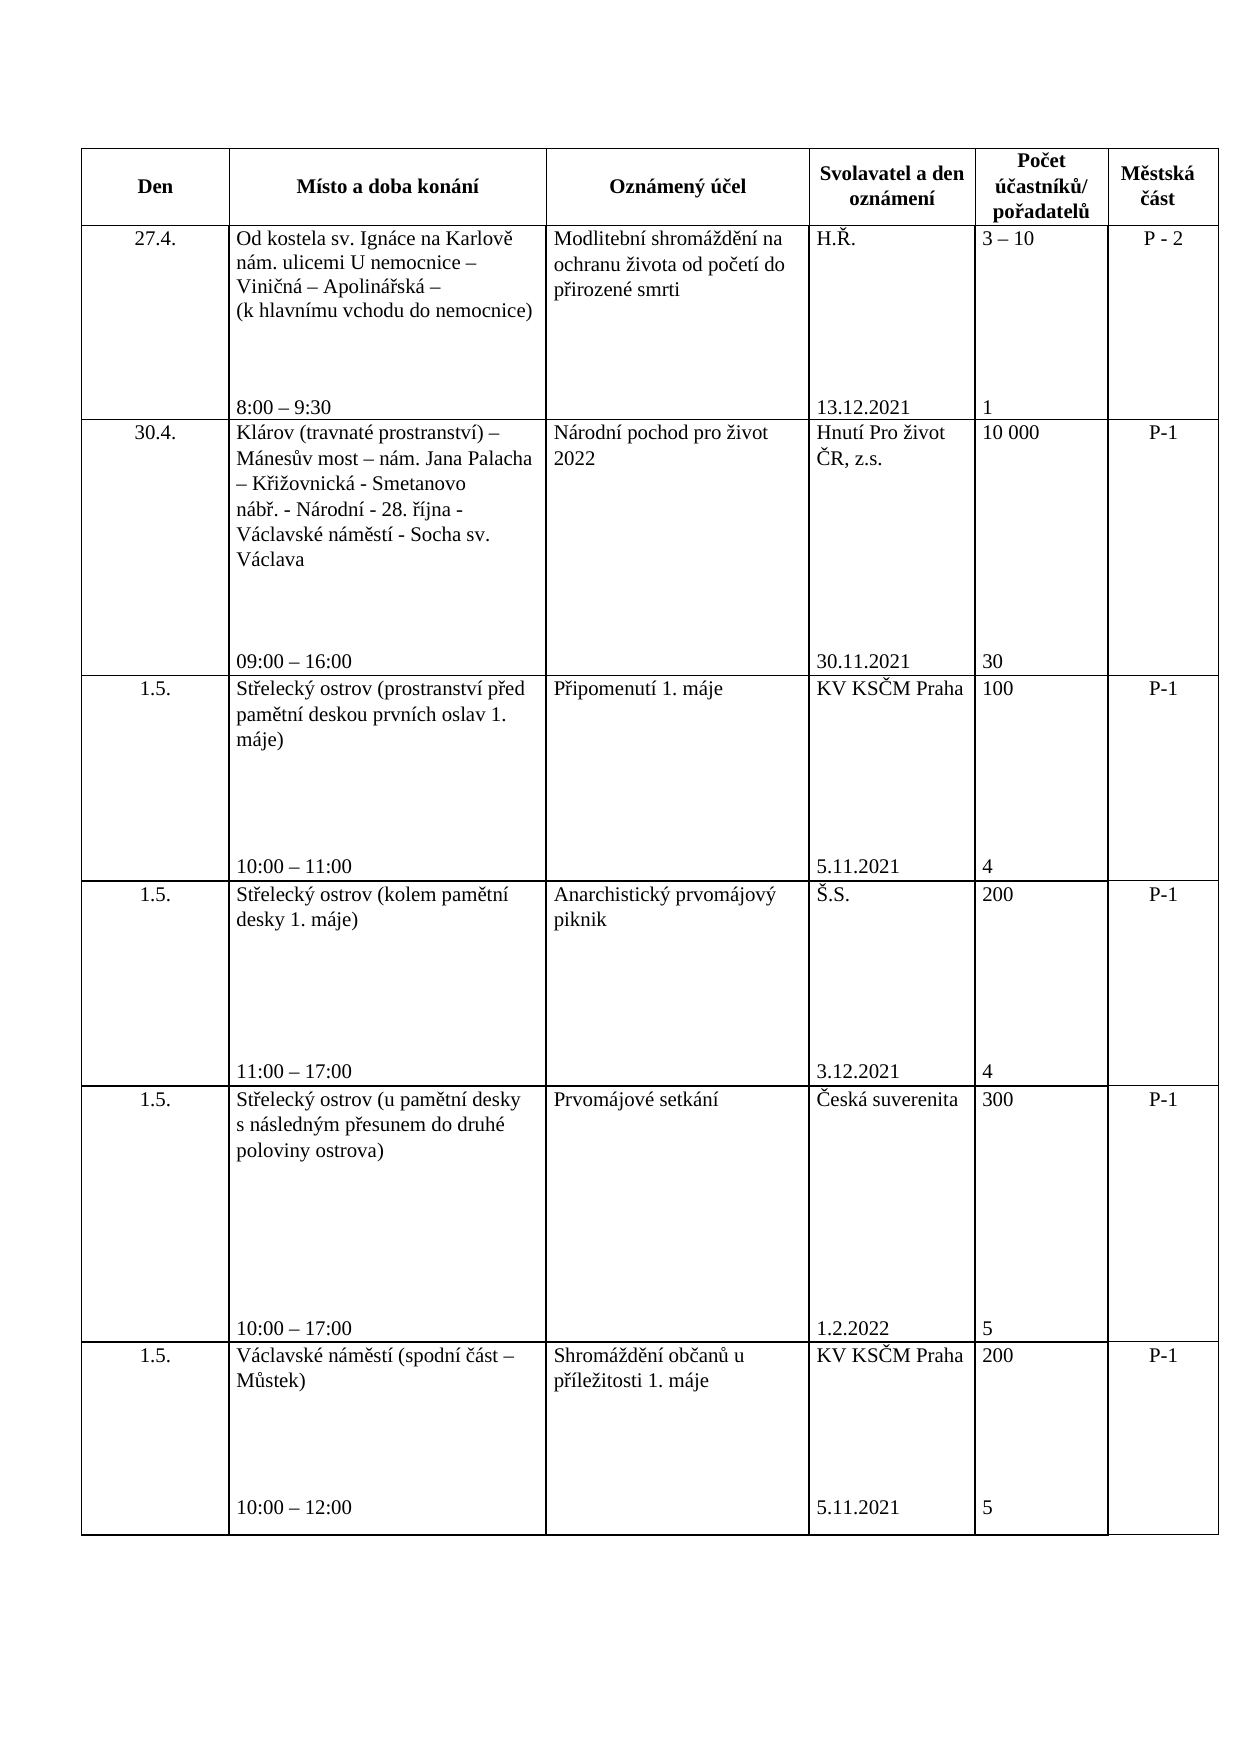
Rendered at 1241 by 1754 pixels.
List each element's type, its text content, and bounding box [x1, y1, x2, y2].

table_cell 1.5. [82, 676, 228, 880]
table_cell 1.5. [82, 1343, 228, 1534]
table_header Den [82, 149, 229, 225]
table_cell Česká suverenita 1.2.2022 [810, 1087, 974, 1341]
table_cell Anarchistický prvomájový piknik [547, 882, 808, 1085]
table_cell 100 4 [976, 676, 1107, 880]
table_cell 3 – 10 1 [976, 226, 1107, 419]
table_cell Klárov (travnaté prostranství) – Mánesův most – nám. Jana Palacha – Křižovnická - Smetanovo nábř. - Národní - 28. října - Václavské náměstí - Socha sv. Václava 09:00 – 16:00 [230, 420, 545, 675]
table_header Oznámený účel [547, 149, 809, 225]
table_cell 200 4 [976, 882, 1107, 1085]
table_cell P-1 [1109, 676, 1218, 880]
table_cell Připomenutí 1. máje [547, 676, 808, 880]
table_cell P-1 [1109, 1342, 1218, 1534]
table_cell P-1 [1109, 881, 1218, 1085]
table_cell Š.S. 3.12.2021 [810, 882, 974, 1085]
table_cell Shromáždění občanů u příležitosti 1. máje [547, 1343, 808, 1534]
table_cell 30.4. [82, 420, 228, 675]
table_cell KV KSČM Praha 5.11.2021 [810, 1343, 974, 1534]
table_cell 300 5 [976, 1087, 1107, 1341]
table_cell Prvomájové setkání [547, 1087, 808, 1341]
table_cell Od kostela sv. Ignáce na Karlově nám. ulicemi U nemocnice – Viničná – Apolinářská – (k hlavnímu vchodu do nemocnice) 8:00 – 9:30 [230, 226, 545, 419]
table_cell 200 5 [976, 1343, 1107, 1534]
table_cell Střelecký ostrov (kolem pamětní desky 1. máje) 11:00 – 17:00 [230, 882, 545, 1085]
table_cell 10 000 30 [976, 420, 1107, 675]
table_header Místo a doba konání [230, 149, 546, 225]
table_cell P - 2 [1109, 226, 1218, 419]
table_cell 27.4. [82, 226, 228, 419]
table_header Svolavatel a den oznámení [810, 149, 975, 225]
table_header Městská část [1109, 149, 1218, 225]
table_header Počet účastníků/ pořadatelů [976, 149, 1108, 225]
table_cell Národní pochod pro život 2022 [547, 420, 808, 675]
table_cell P-1 [1109, 1086, 1218, 1341]
table_cell Střelecký ostrov (u pamětní desky s následným přesunem do druhé poloviny ostrova) 10:00 – 17:00 [230, 1087, 545, 1341]
table_cell KV KSČM Praha 5.11.2021 [810, 676, 974, 880]
table_cell H.Ř. 13.12.2021 [810, 226, 974, 419]
table_cell Střelecký ostrov (prostranství před pamětní deskou prvních oslav 1. máje) 10:00 – 11:00 [230, 676, 545, 880]
table_cell Hnutí Pro život ČR, z.s. 30.11.2021 [810, 420, 974, 675]
table_cell Václavské náměstí (spodní část – Můstek) 10:00 – 12:00 [230, 1343, 545, 1534]
table_cell P-1 [1109, 420, 1218, 675]
table_cell 1.5. [82, 882, 228, 1085]
table_cell Modlitební shromáždění na ochranu života od početí do přirozené smrti [547, 226, 808, 419]
table_cell 1.5. [82, 1087, 228, 1341]
